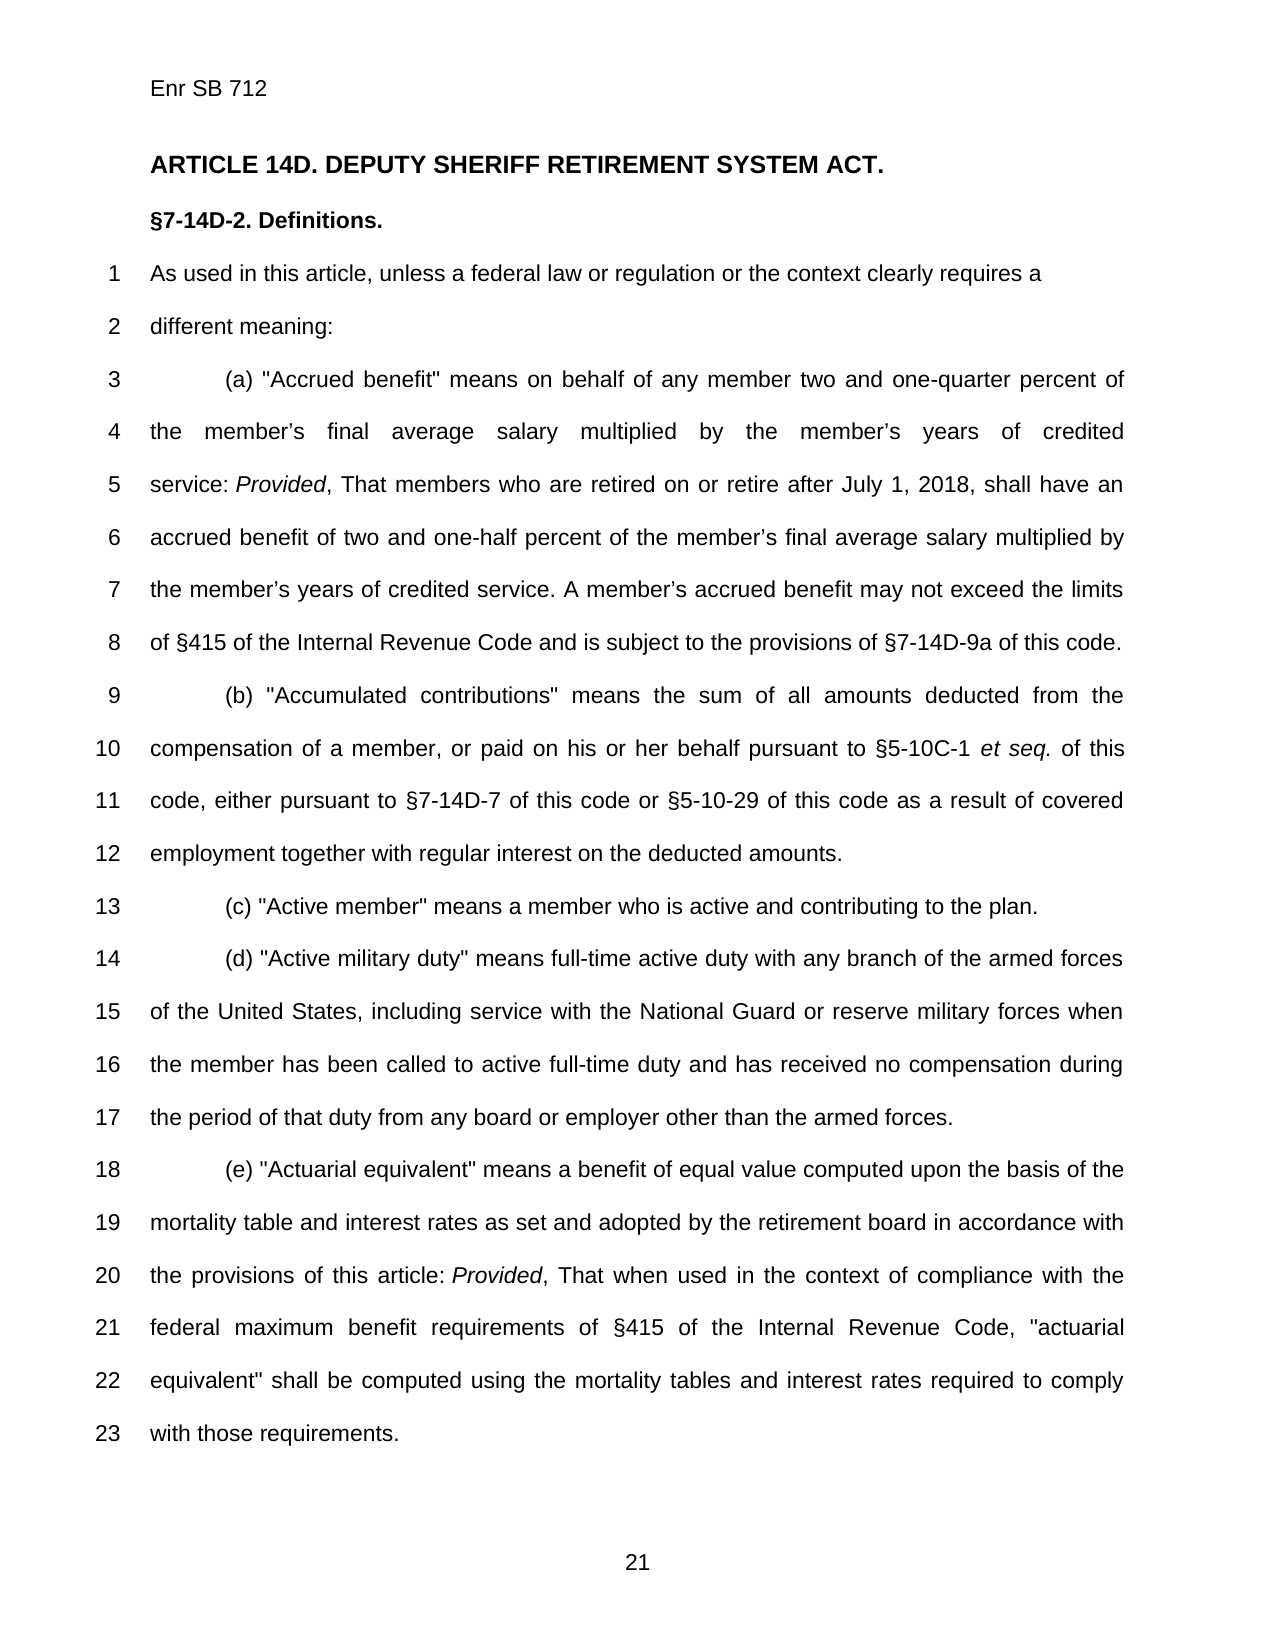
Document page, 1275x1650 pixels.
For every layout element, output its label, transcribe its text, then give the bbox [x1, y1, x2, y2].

text (e) "Actuarial equivalent" means a benefit of equal value computed upon the basis of the mortality table and interest rates as set and adopted by the retirement board in accordance with the provisions of this article: Provided, That when used in the context of compliance with the federal maximum benefit requirements of §415 of the Internal Revenue Code, "actuarial equivalent" shall be computed using the mortality tables and interest rates required to comply with those requirements. [150, 1156, 1125, 1446]
text (d) "Active military duty" means full-time active duty with any branch of the armed forces of the United States, including service with the National Guard or reserve military forces when the member has been called to active full-time duty and has received no compensation during the period of that duty from any board or employer other than the armed forces. [150, 945, 1125, 1130]
text (c) "Active member" means a member who is active and contributing to the plan. [150, 893, 1125, 919]
subtitle ARTICLE 14D. DEPUTY SHERIFF RETIREMENT SYSTEM ACT. [150, 150, 1125, 179]
subtitle §7-14D-2. Definitions. [150, 207, 1125, 234]
text As used in this article, unless a federal law or regulation or the context clearly requires a [150, 260, 1125, 287]
text (b) "Accumulated contributions" means the sum of all amounts deducted from the compensation of a member, or paid on his or her behalf pursuant to §5-10C-1 et seq. of this code, either pursuant to §7-14D-7 of this code or §5-10-29 of this code as a result of covered employment together with regular interest on the deducted amounts. [150, 682, 1125, 866]
text different meaning: [150, 313, 1125, 339]
text (a) "Accrued benefit" means on behalf of any member two and one-quarter percent of the member’s final average salary multiplied by the member’s years of credited service: Provided, That members who are retired on or retire after July 1, 2018, shall have an accrued benefit of two and one-half percent of the member’s final average salary multiplied by the member’s years of credited service. A member’s accrued benefit may not exceed the limits of §415 of the Internal Revenue Code and is subject to the provisions of §7-14D-9a of this code. [150, 366, 1125, 656]
